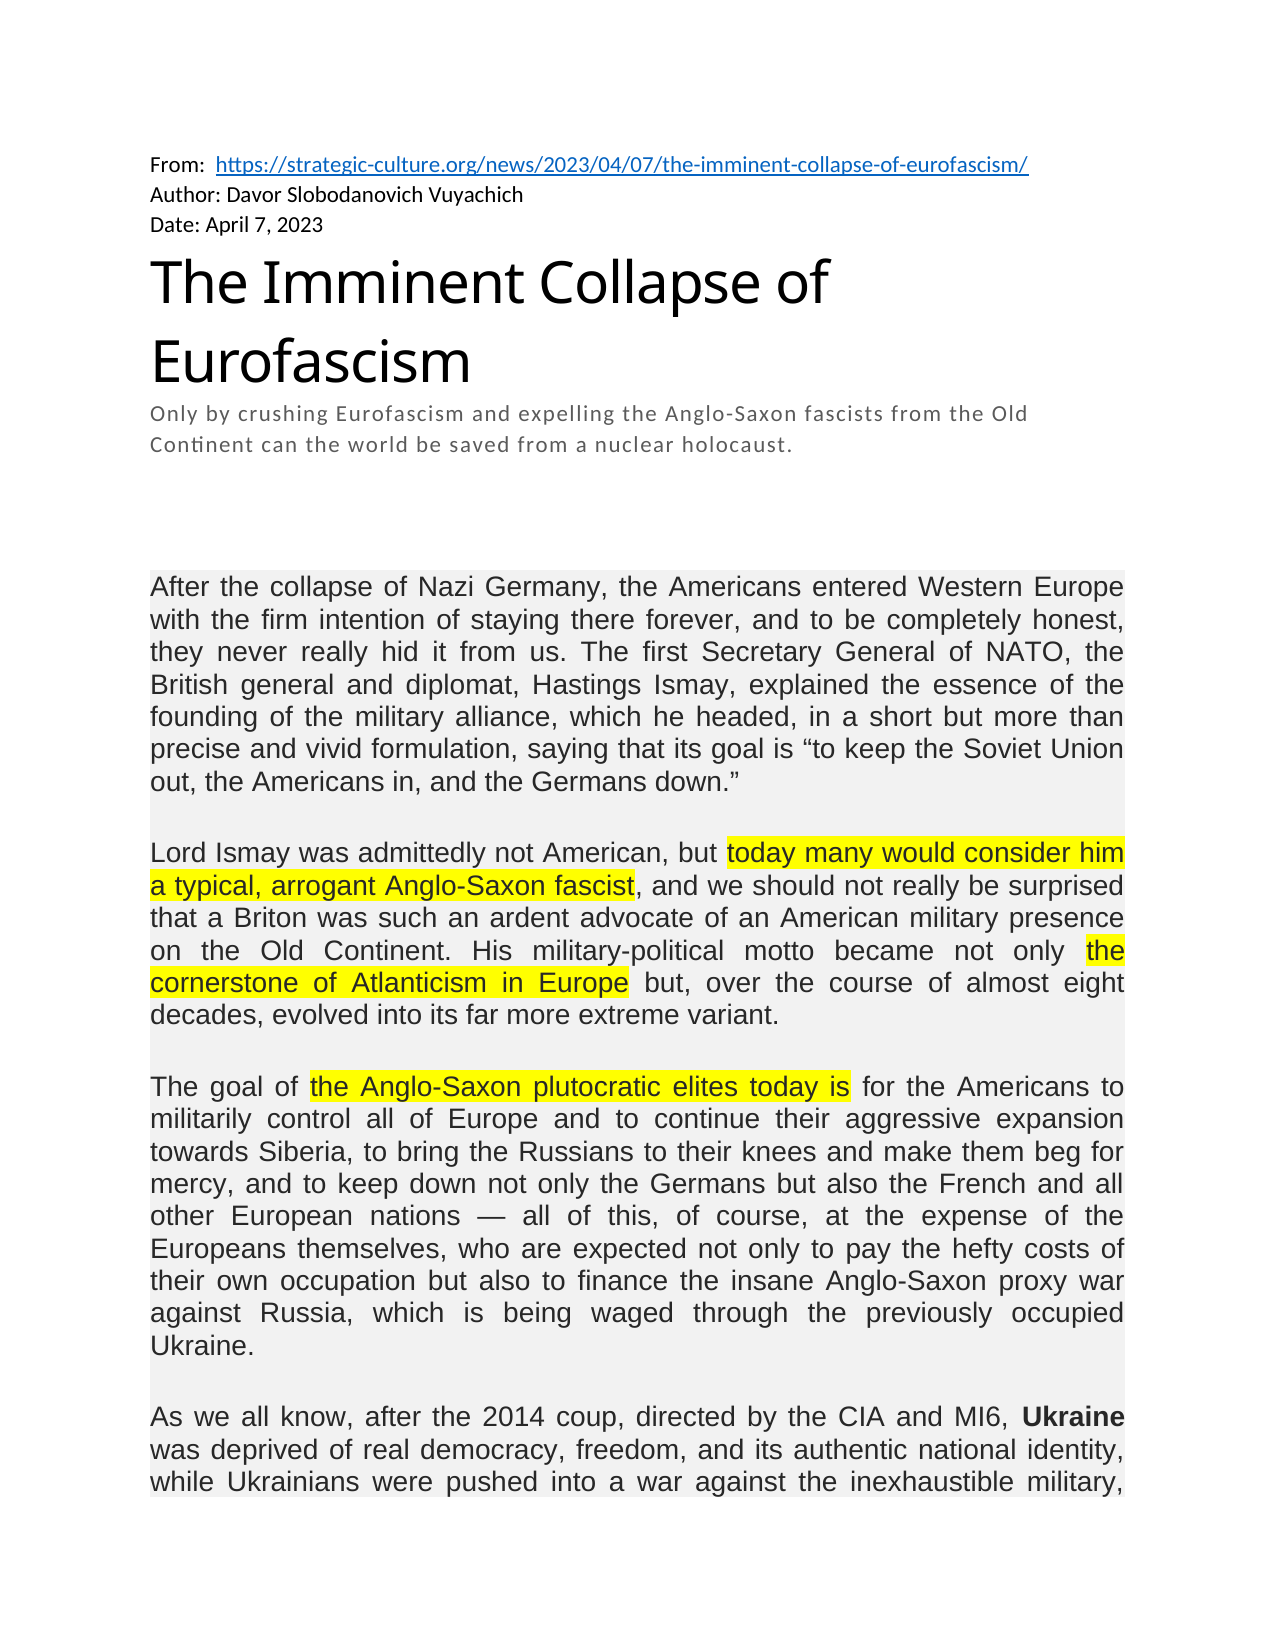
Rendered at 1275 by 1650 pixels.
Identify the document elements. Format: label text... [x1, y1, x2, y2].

text After the collapse of Nazi Germany, the Americans entered Western Europe with the firm intention of staying there forever, and to be completely honest, they never really hid it from us. The first Secretary General of NATO, the British general and diplomat, Hastings Ismay, explained the essence of the founding of the military alliance, which he headed, in a short but more than precise and vivid formulation, saying that its goal is “to keep the Soviet Union out, the Americans in, and the Germans down.” [150, 570, 1125, 797]
text Lord Ismay was admittedly not American, but today many would consider him a typical, arrogant Anglo-Saxon fascist, and we should not really be surprised that a Briton was such an ardent advocate of an American military presence on the Old Continent. His military-political motto became not only the cornerstone of Atlanticism in Europe but, over the course of almost eight decades, evolved into its far more extreme variant. [150, 836, 1125, 1031]
text Date: April 7, 2023 [150, 210, 1125, 238]
text From: https://strategic-culture.org/news/2023/04/07/the-imminent-collapse-of-eurofascism/ [150, 150, 1125, 178]
title The Imminent Collapse of Eurofascism [150, 241, 1125, 399]
text The goal of the Anglo-Saxon plutocratic elites today is for the Americans to militarily control all of Europe and to continue their aggressive expansion towards Siberia, to bring the Russians to their knees and make them beg for mercy, and to keep down not only the Germans but also the French and all other European nations — all of this, of course, at the expense of the Europeans themselves, who are expected not only to pay the hefty costs of their own occupation but also to finance the insane Anglo-Saxon proxy war against Russia, which is being waged through the previously occupied Ukraine. [150, 1070, 1125, 1361]
subtitle Only by crushing Eurofascism and expelling the Anglo-Saxon fascists from the Old Continent can the world be saved from a nuclear holocaust. [150, 399, 1125, 458]
text Author: Davor Slobodanovich Vuyachich [150, 180, 1125, 208]
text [150, 1400, 1125, 1497]
